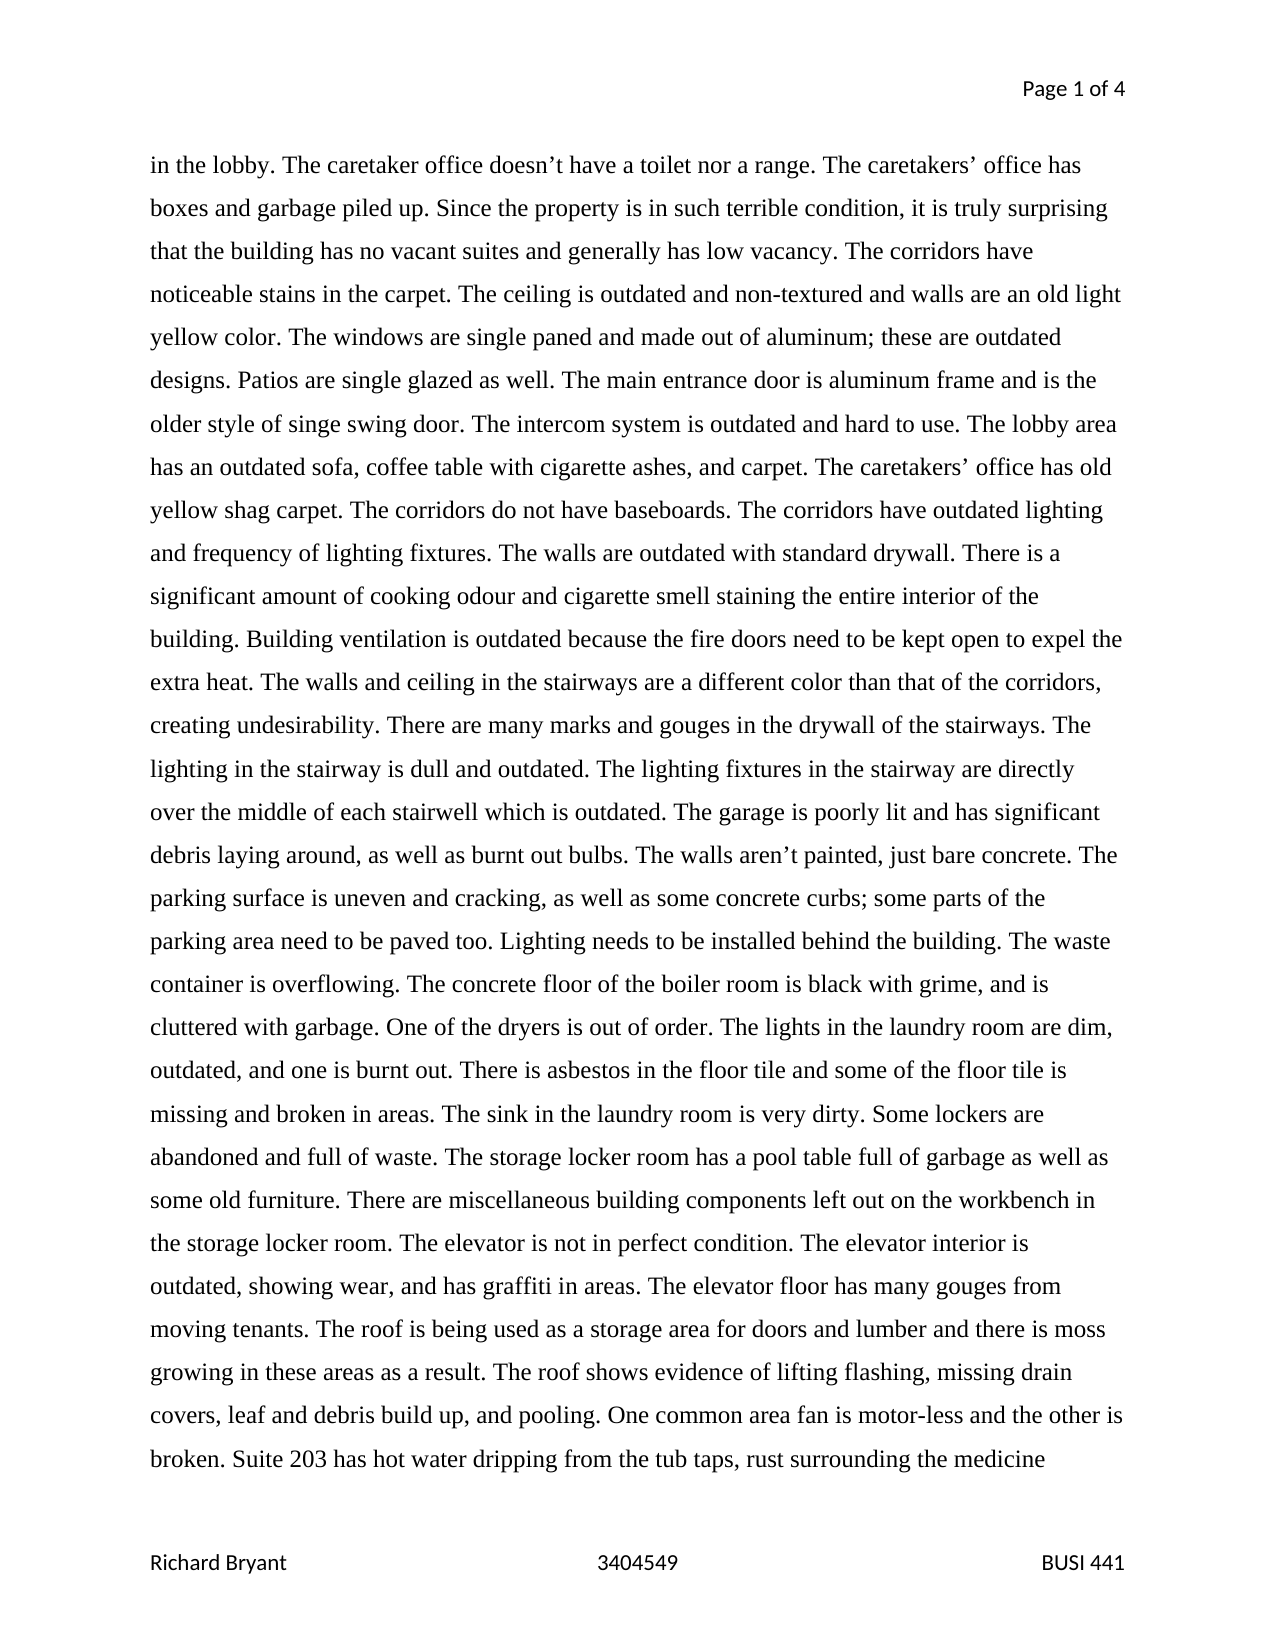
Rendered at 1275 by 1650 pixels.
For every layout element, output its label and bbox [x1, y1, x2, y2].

text [150, 150, 1125, 1472]
